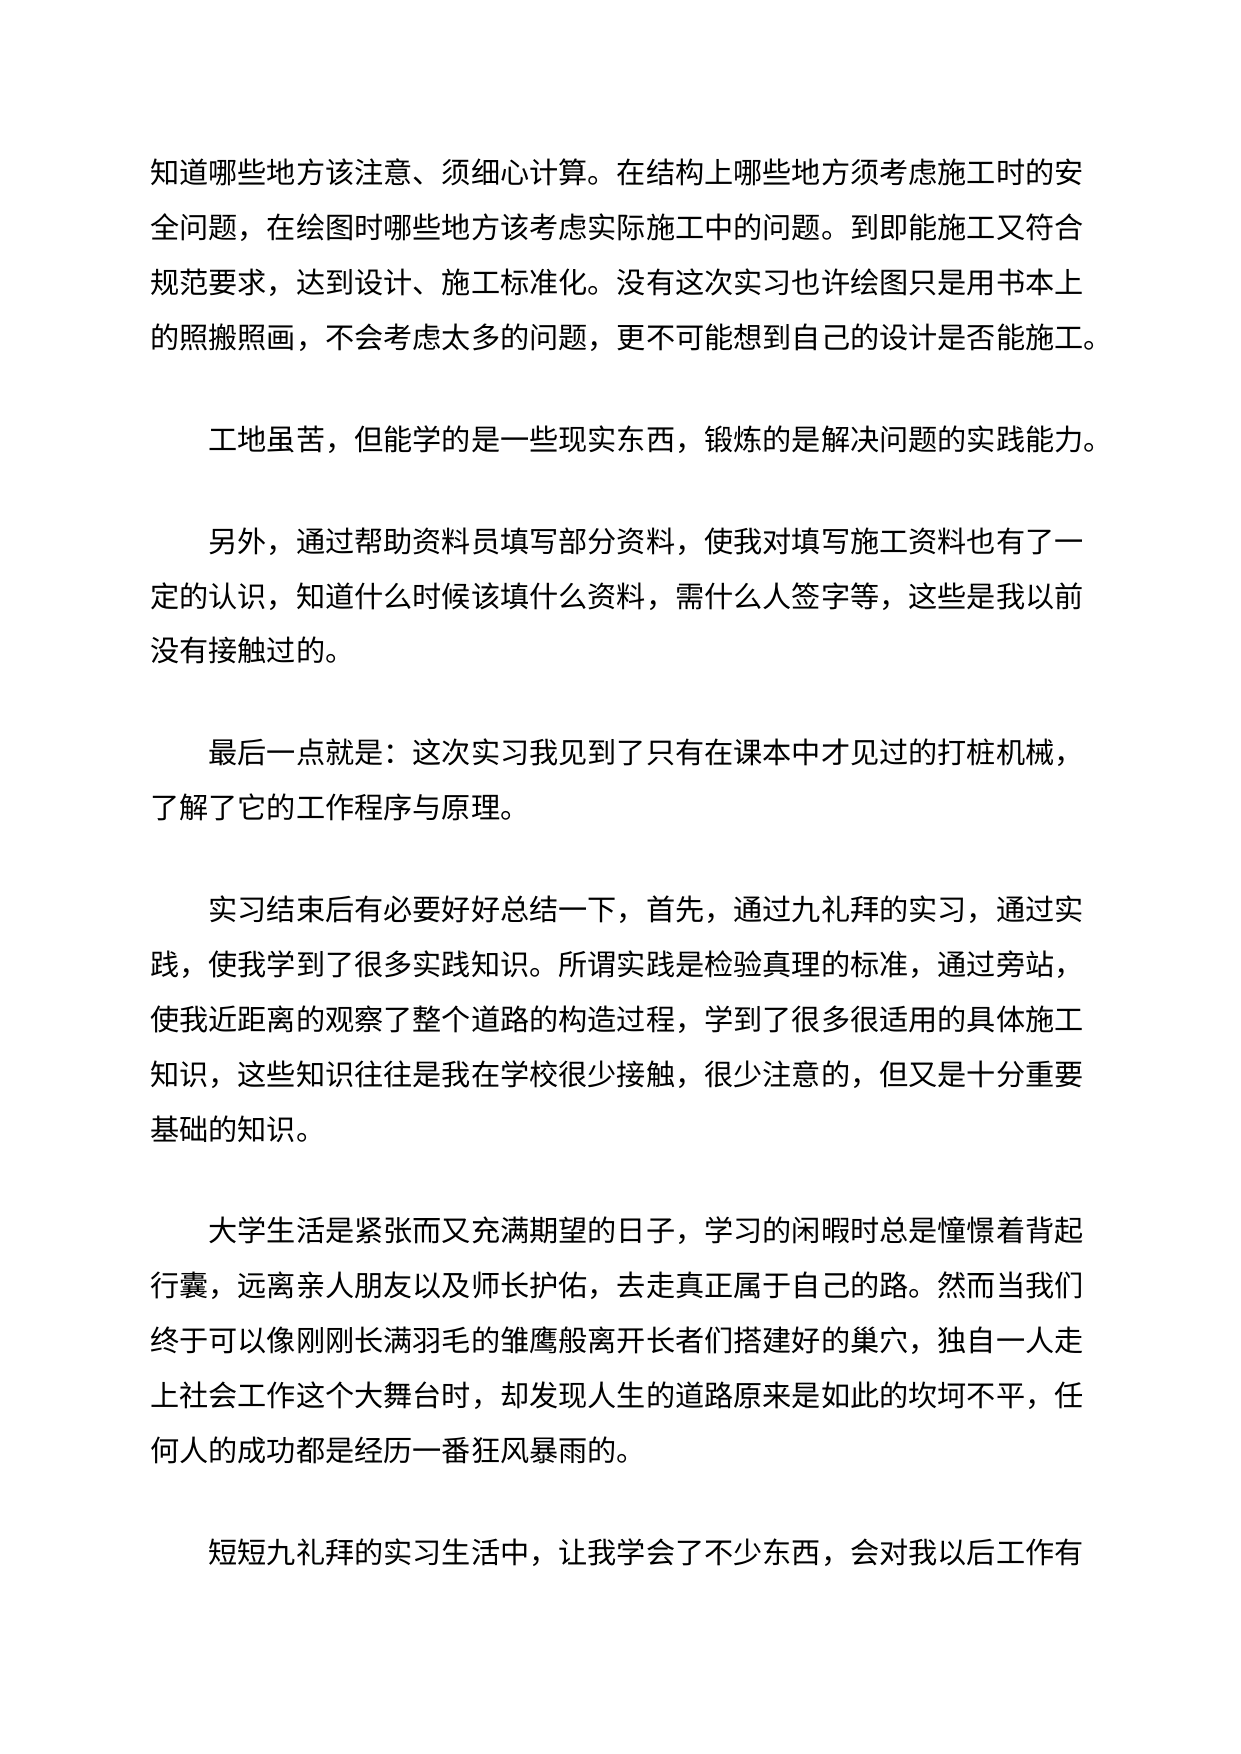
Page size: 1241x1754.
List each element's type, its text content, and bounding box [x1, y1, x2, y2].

text 另外，通过帮助资料员填写部分资料，使我对填写施工资料也有了一定的认识，知道什么时候该填什么资料，需什么人签字等，这些是我以前没有接触过的。 [150, 518, 1090, 670]
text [150, 150, 1090, 357]
text 大学生活是紧张而又充满期望的日子，学习的闲暇时总是憧憬着背起行囊，远离亲人朋友以及师长护佑，去走真正属于自己的路。然而当我们终于可以像刚刚长满羽毛的雏鹰般离开长者们搭建好的巢穴，独自一人走上社会工作这个大舞台时，却发现人生的道路原来是如此的坎坷不平，任何人的成功都是经历一番狂风暴雨的。 [150, 1208, 1090, 1470]
text 最后一点就是：这次实习我见到了只有在课本中才见过的打桩机械，了解了它的工作程序与原理。 [150, 730, 1090, 827]
text 工地虽苦，但能学的是一些现实东西，锻炼的是解决问题的实践能力。 [150, 416, 1090, 459]
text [150, 1529, 1090, 1571]
text 实习结束后有必要好好总结一下，首先，通过九礼拜的实习，通过实践，使我学到了很多实践知识。所谓实践是检验真理的标准，通过旁站，使我近距离的观察了整个道路的构造过程，学到了很多很适用的具体施工知识，这些知识往往是我在学校很少接触，很少注意的，但又是十分重要基础的知识。 [150, 886, 1090, 1148]
